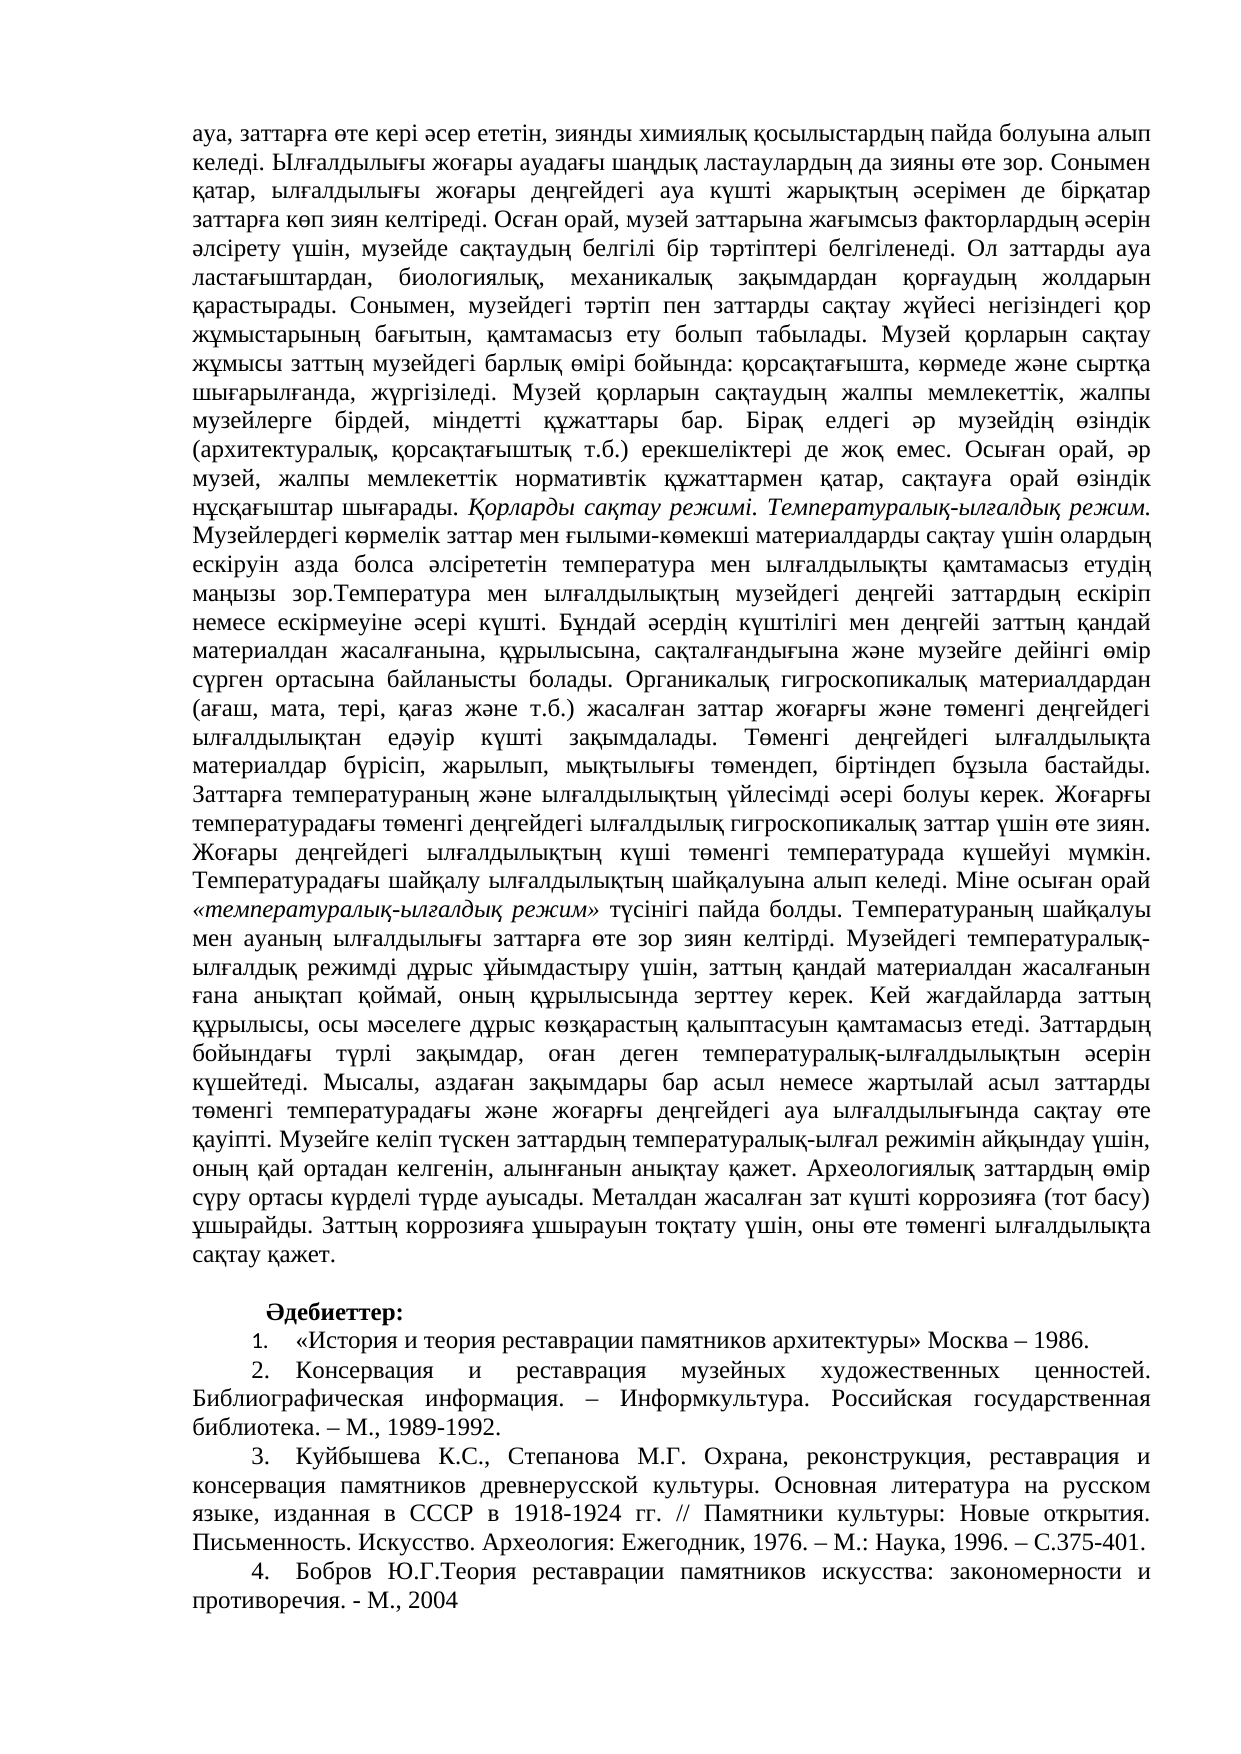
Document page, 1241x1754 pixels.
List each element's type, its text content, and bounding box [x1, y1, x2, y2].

list Куйбышева К.С., Степанова М.Г. Охрана, реконструкция, реставрация и консервация памятников древнерусской культуры. Основная литература на русском языке, изданная в СССР в 1918-1924 гг. // Памятники культуры: Новые открытия. Письменность. Искусство. Археология: Ежегодник, 1976. – М.: Наука, 1996. – С.375-401. [192, 1441, 1152, 1556]
list Бобров Ю.Г.Теория реставрации памятников искусства: закономерности и противоречия. - М., 2004 [192, 1556, 1152, 1613]
list «История и теория реставрации памятников архитектуры» Москва – 1986. [192, 1326, 1152, 1355]
text Әдебиеттер: [192, 1297, 1152, 1326]
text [192, 118, 1152, 1268]
list Консервация и реставрация музейных художественных ценностей. Библиографическая информация. – Информкультура. Российская государственная библиотека. – М., 1989-1992. [192, 1355, 1152, 1441]
